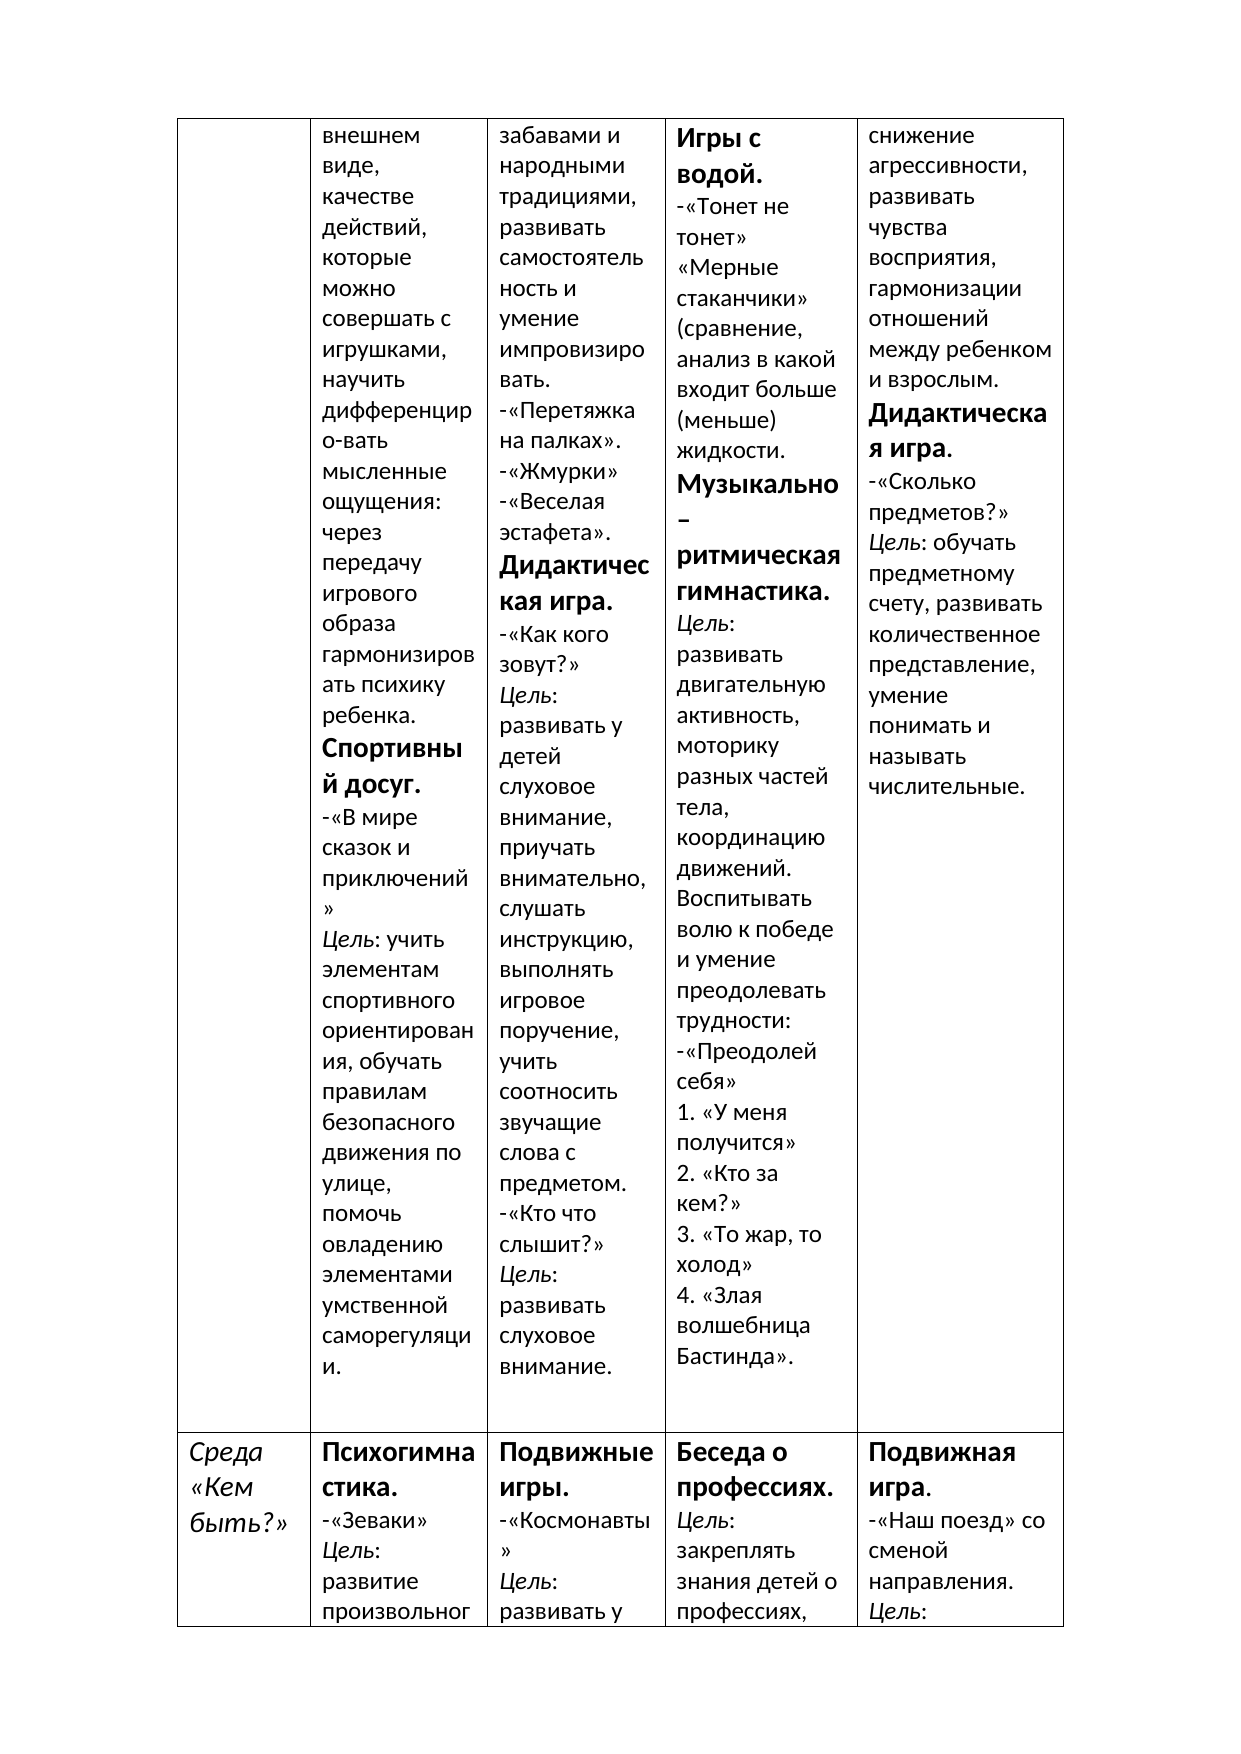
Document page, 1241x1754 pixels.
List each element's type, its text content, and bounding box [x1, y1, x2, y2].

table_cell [858, 119, 1063, 1432]
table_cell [178, 119, 310, 1432]
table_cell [858, 1433, 1063, 1626]
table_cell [488, 1433, 665, 1626]
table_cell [666, 119, 857, 1432]
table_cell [311, 1433, 487, 1626]
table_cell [488, 119, 665, 1432]
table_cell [666, 1433, 857, 1626]
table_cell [311, 119, 487, 1432]
table_cell Среда «Кем быть?» [178, 1433, 310, 1626]
